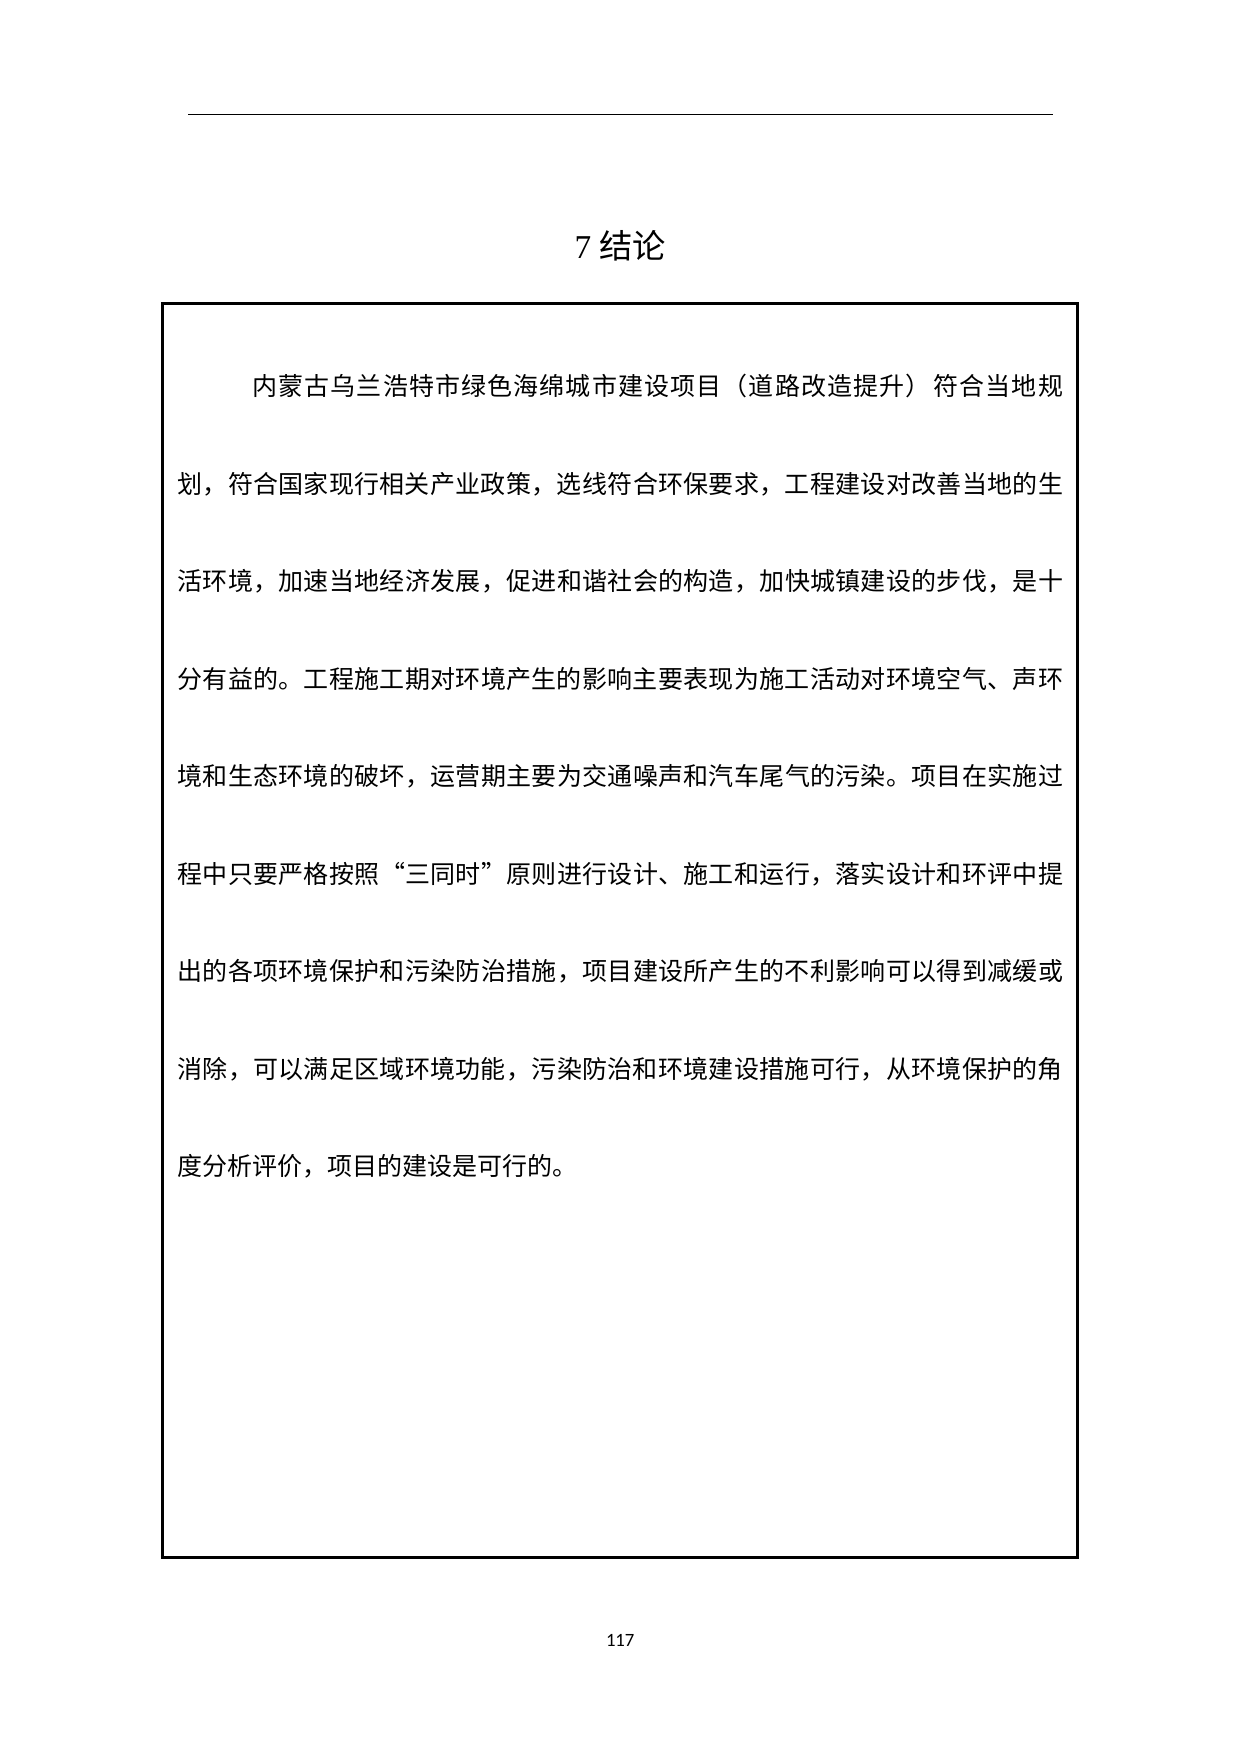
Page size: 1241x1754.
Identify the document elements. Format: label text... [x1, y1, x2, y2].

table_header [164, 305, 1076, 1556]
subtitle 7 结论 [187, 212, 1053, 277]
